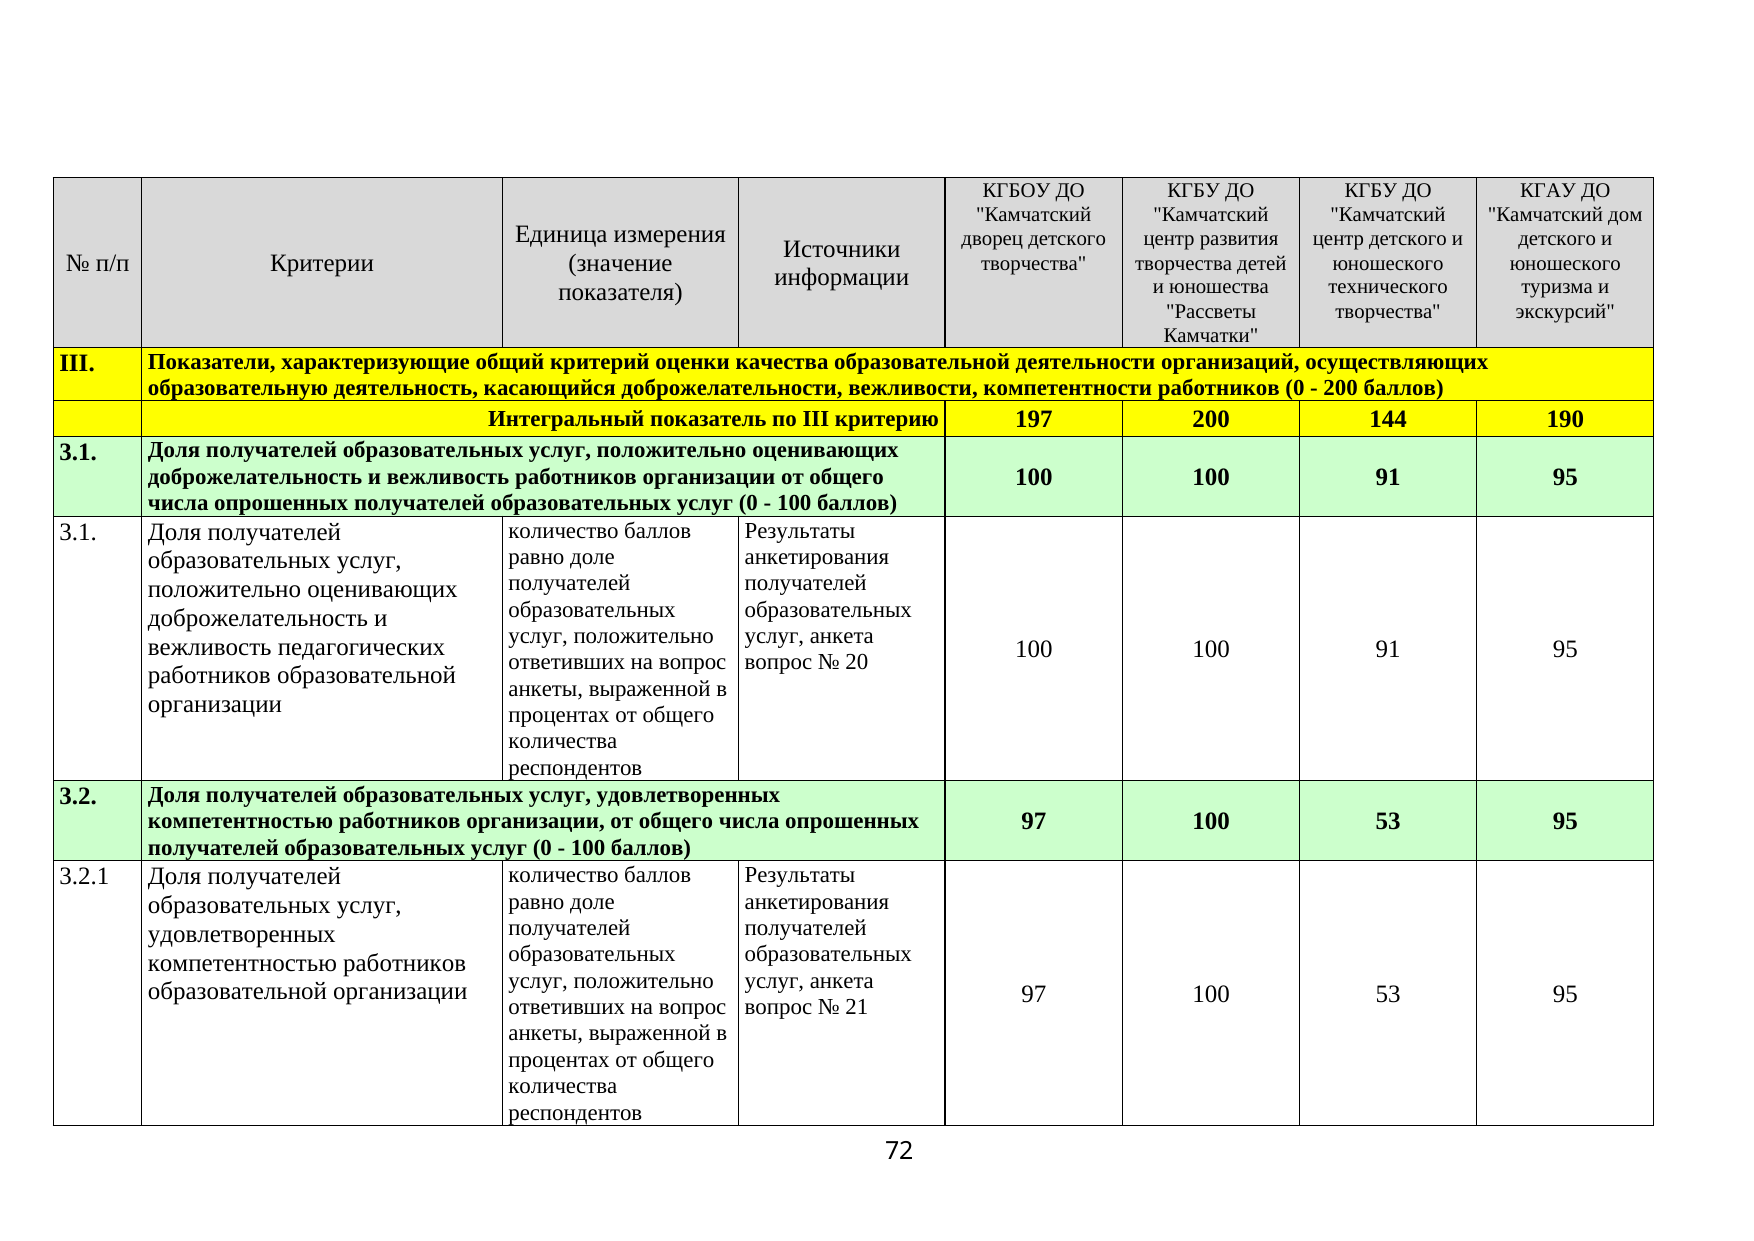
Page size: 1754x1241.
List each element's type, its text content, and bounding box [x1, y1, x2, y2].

table_header Единица измерения (значение показателя) [503, 178, 738, 347]
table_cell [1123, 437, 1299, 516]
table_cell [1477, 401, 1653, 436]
table_header Критерии [142, 178, 502, 347]
table_header КГБУ ДО "Камчатский центр детского и юношеского технического творчества" [1300, 178, 1476, 347]
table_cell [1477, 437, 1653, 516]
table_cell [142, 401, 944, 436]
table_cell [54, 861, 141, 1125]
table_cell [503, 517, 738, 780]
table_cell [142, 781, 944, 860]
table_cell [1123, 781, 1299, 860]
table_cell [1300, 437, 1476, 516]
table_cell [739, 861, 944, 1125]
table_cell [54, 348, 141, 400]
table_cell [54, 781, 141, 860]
table_header КГБУ ДО "Камчатский центр развития творчества детей и юношества "Рассветы Камчатки" [1123, 178, 1299, 347]
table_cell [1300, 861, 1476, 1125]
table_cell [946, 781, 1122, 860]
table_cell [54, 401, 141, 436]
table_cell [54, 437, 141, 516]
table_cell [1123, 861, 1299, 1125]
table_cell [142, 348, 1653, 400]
table_header № п/п [54, 178, 141, 347]
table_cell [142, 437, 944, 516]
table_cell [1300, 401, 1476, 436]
table_header КГАУ ДО "Камчатский дом детского и юношеского туризма и экскурсий" [1477, 178, 1653, 347]
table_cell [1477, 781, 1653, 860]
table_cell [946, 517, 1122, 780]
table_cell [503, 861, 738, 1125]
table_header КГБОУ ДО "Камчатский дворец детского творчества" [946, 178, 1122, 347]
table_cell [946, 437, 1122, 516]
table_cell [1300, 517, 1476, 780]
table_header Источники информации [739, 178, 944, 347]
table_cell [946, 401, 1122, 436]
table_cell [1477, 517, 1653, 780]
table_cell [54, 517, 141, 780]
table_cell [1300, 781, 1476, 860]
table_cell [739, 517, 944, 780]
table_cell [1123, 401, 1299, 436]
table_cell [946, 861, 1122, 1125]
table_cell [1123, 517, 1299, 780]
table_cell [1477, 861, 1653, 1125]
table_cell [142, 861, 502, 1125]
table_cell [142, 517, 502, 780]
